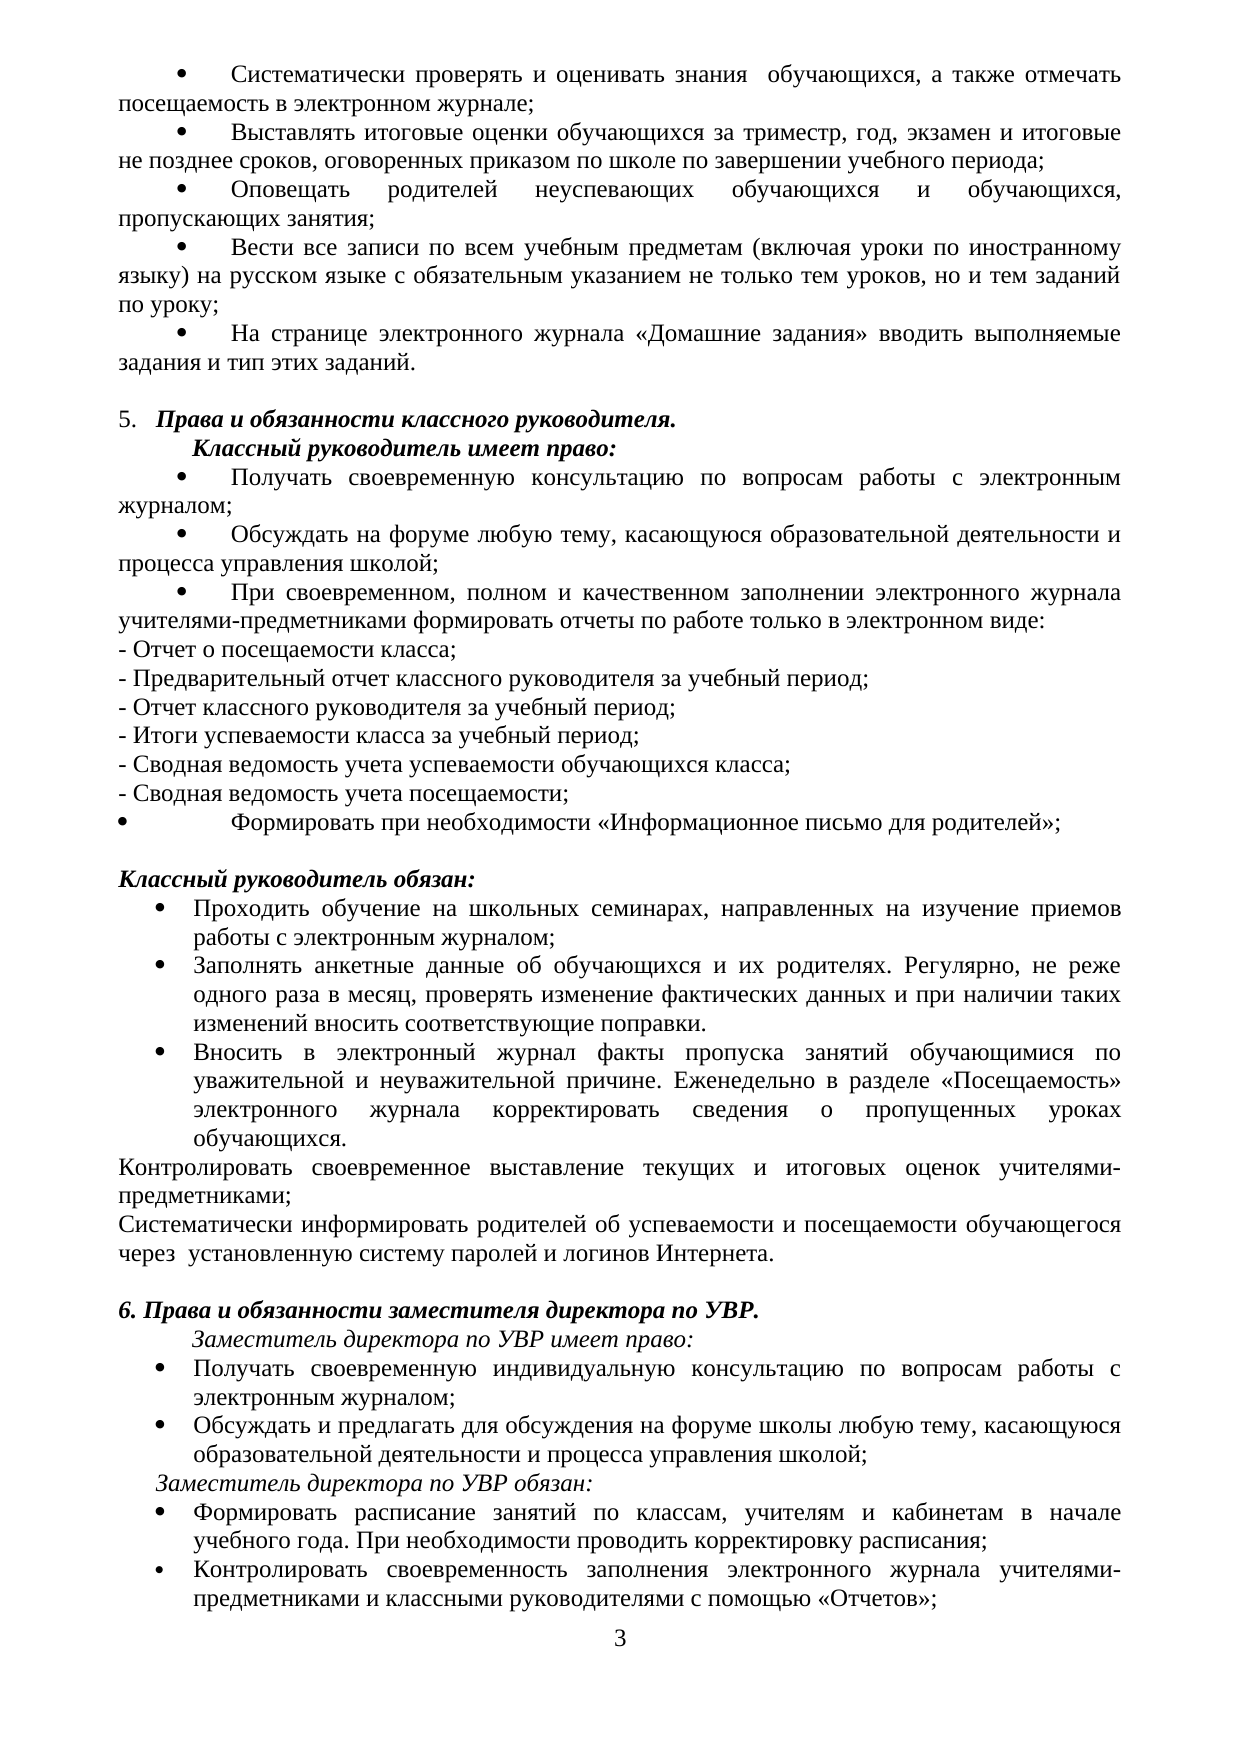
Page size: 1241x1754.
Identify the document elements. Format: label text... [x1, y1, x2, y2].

text - Итоги успеваемости класса за учебный период; [118, 720, 1122, 749]
text - Предварительный отчет классного руководителя за учебный период; [118, 663, 1122, 692]
list Права и обязанности классного руководителя. [118, 404, 1122, 433]
text 6. Права и обязанности заместителя директора по УВР. [118, 1295, 1122, 1324]
list Вносить в электронный журнал факты пропуска занятий обучающимися по уважительной и неуважительной причине. Еженедельно в разделе «Посещаемость» электронного журнала корректировать сведения о пропущенных уроках обучающихся. [156, 1037, 1122, 1152]
list Контролировать своевременность заполнения электронного журнала учителями-предметниками и классными руководителями с помощью «Отчетов»; [156, 1554, 1122, 1612]
list Обсуждать на форуме любую тему, касающуюся образовательной деятельности и процесса управления школой; [118, 519, 1122, 577]
text Систематически информировать родителей об успеваемости и посещаемости обучающегося через установленную систему паролей и логинов Интернета. [118, 1209, 1122, 1267]
text Классный руководитель обязан: [118, 864, 1122, 893]
text Классный руководитель имеет право: [118, 433, 1122, 462]
list Получать своевременную консультацию по вопросам работы с электронным журналом; [118, 462, 1122, 519]
text Контролировать своевременное выставление текущих и итоговых оценок учителями-предметниками; [118, 1152, 1122, 1209]
list Заполнять анкетные данные об обучающихся и их родителях. Регулярно, не реже одного раза в месяц, проверять изменение фактических данных и при наличии таких изменений вносить соответствующие поправки. [156, 950, 1122, 1037]
list Систематически проверять и оценивать знания обучающихся, а также отмечать посещаемость в электронном журнале; [118, 59, 1122, 117]
list Обсуждать и предлагать для обсуждения на форуме школы любую тему, касающуюся образовательной деятельности и процесса управления школой; [156, 1410, 1122, 1468]
list Формировать при необходимости «Информационное письмо для родителей»; [118, 807, 1122, 835]
text - Сводная ведомость учета посещаемости; [118, 778, 1122, 807]
list Выставлять итоговые оценки обучающихся за триместр, год, экзамен и итоговые не позднее сроков, оговоренных приказом по школе по завершении учебного периода; [118, 117, 1122, 174]
text - Отчет классного руководителя за учебный период; [118, 692, 1122, 720]
list Получать своевременную индивидуальную консультацию по вопросам работы с электронным журналом; [156, 1353, 1122, 1410]
list Оповещать родителей неуспевающих обучающихся и обучающихся, пропускающих занятия; [118, 174, 1122, 232]
list Вести все записи по всем учебным предметам (включая уроки по иностранному языку) на русском языке с обязательным указанием не только тем уроков, но и тем заданий по уроку; [118, 232, 1122, 318]
list При своевременном, полном и качественном заполнении электронного журнала учителями-предметниками формировать отчеты по работе только в электронном виде: [118, 577, 1122, 634]
text Заместитель директора по УВР имеет право: [118, 1324, 1122, 1353]
text Заместитель директора по УВР обязан: [118, 1468, 1122, 1497]
text - Сводная ведомость учета успеваемости обучающихся класса; [118, 749, 1122, 778]
list На странице электронного журнала «Домашние задания» вводить выполняемые задания и тип этих заданий. [118, 318, 1122, 404]
text - Отчет о посещаемости класса; [118, 634, 1122, 663]
list Проходить обучение на школьных семинарах, направленных на изучение приемов работы с электронным журналом; [156, 893, 1122, 950]
list Формировать расписание занятий по классам, учителям и кабинетам в начале учебного года. При необходимости проводить корректировку расписания; [156, 1497, 1122, 1554]
